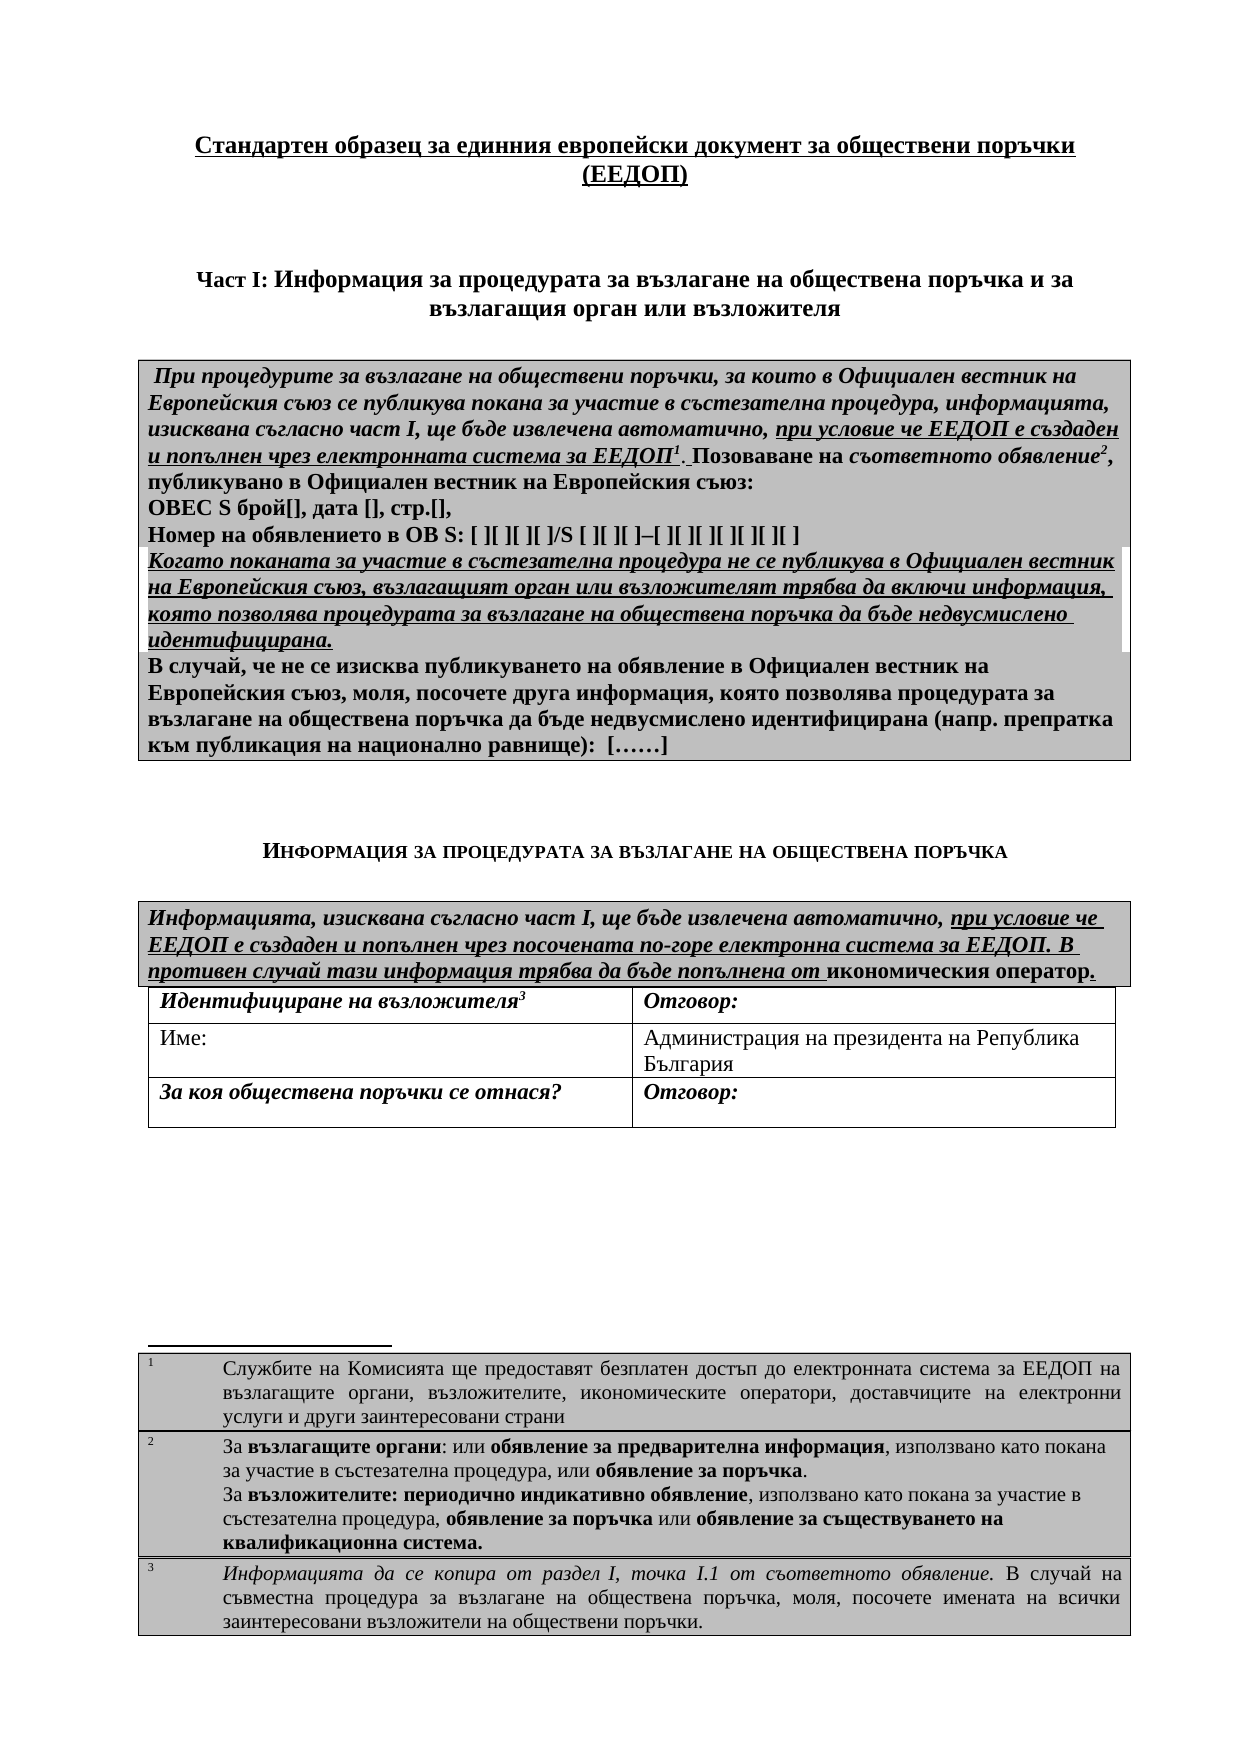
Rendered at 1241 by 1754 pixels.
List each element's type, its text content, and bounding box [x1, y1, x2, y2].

table_cell Отговор: [633, 1078, 1115, 1127]
text Когато поканата за участие в състезателна процедура не се публикува в Официален вестник на Европейския съюз, възлагащият орган или възложителят трябва да включи информация, която позволява процедурата за възлагане на обществена поръчка да бъде недвусмислено идентифицирана. [148, 547, 1122, 649]
table_cell Администрация на президента на Република България [633, 1024, 1115, 1077]
text Стандартен образец за единния европейски документ за обществени поръчки (ЕЕДОП) [148, 131, 1122, 188]
table_cell За коя обществена поръчки се отнася? [149, 1078, 632, 1127]
table_header Отговор: [633, 988, 1115, 1023]
text В случай, че не се изисква публикуването на обявление в Официален вестник на Европейския съюз, моля, посочете друга информация, която позволява процедурата за възлагане на обществена поръчка да бъде недвусмислено идентифицирана (напр. препратка към публикация на национално равнище): [……] [139, 649, 1130, 760]
table_header Идентифициране на възложителя [149, 988, 632, 1023]
table_cell Име: [149, 1024, 632, 1077]
text При процедурите за възлагане на обществени поръчки, за които в Официален вестник на Европейския съюз се публикува покана за участие в състезателна процедура, информацията, изисквана съгласно част I, ще бъде извлечена автоматично, при условие че ЕЕДОП е създаден и попълнен чрез електронната система за ЕЕДОП. Позоваване на съответното обявление, публикувано в Официален вестник на Европейския съюз: OВEС S брой[], дата [], стр.[], Номер на обявлението в ОВ S: [ ][ ][ ][ ]/S [ ][ ][ ]–[ ][ ][ ][ ][ ][ ][ ] [139, 361, 1130, 547]
text Информацията, изисквана съгласно част I, ще бъде извлечена автоматично, при условие че ЕЕДОП е създаден и попълнен чрез посочената по-горе електронна система за ЕЕДОП. В противен случай тази информация трябва да бъде попълнена от икономическия оператор. [139, 902, 1130, 986]
title Информация за процедурата за възлагане на обществена поръчка [148, 837, 1122, 864]
title Част І: Информация за процедурата за възлагане на обществена поръчка и за възлагащия орган или възложителя [148, 264, 1122, 322]
